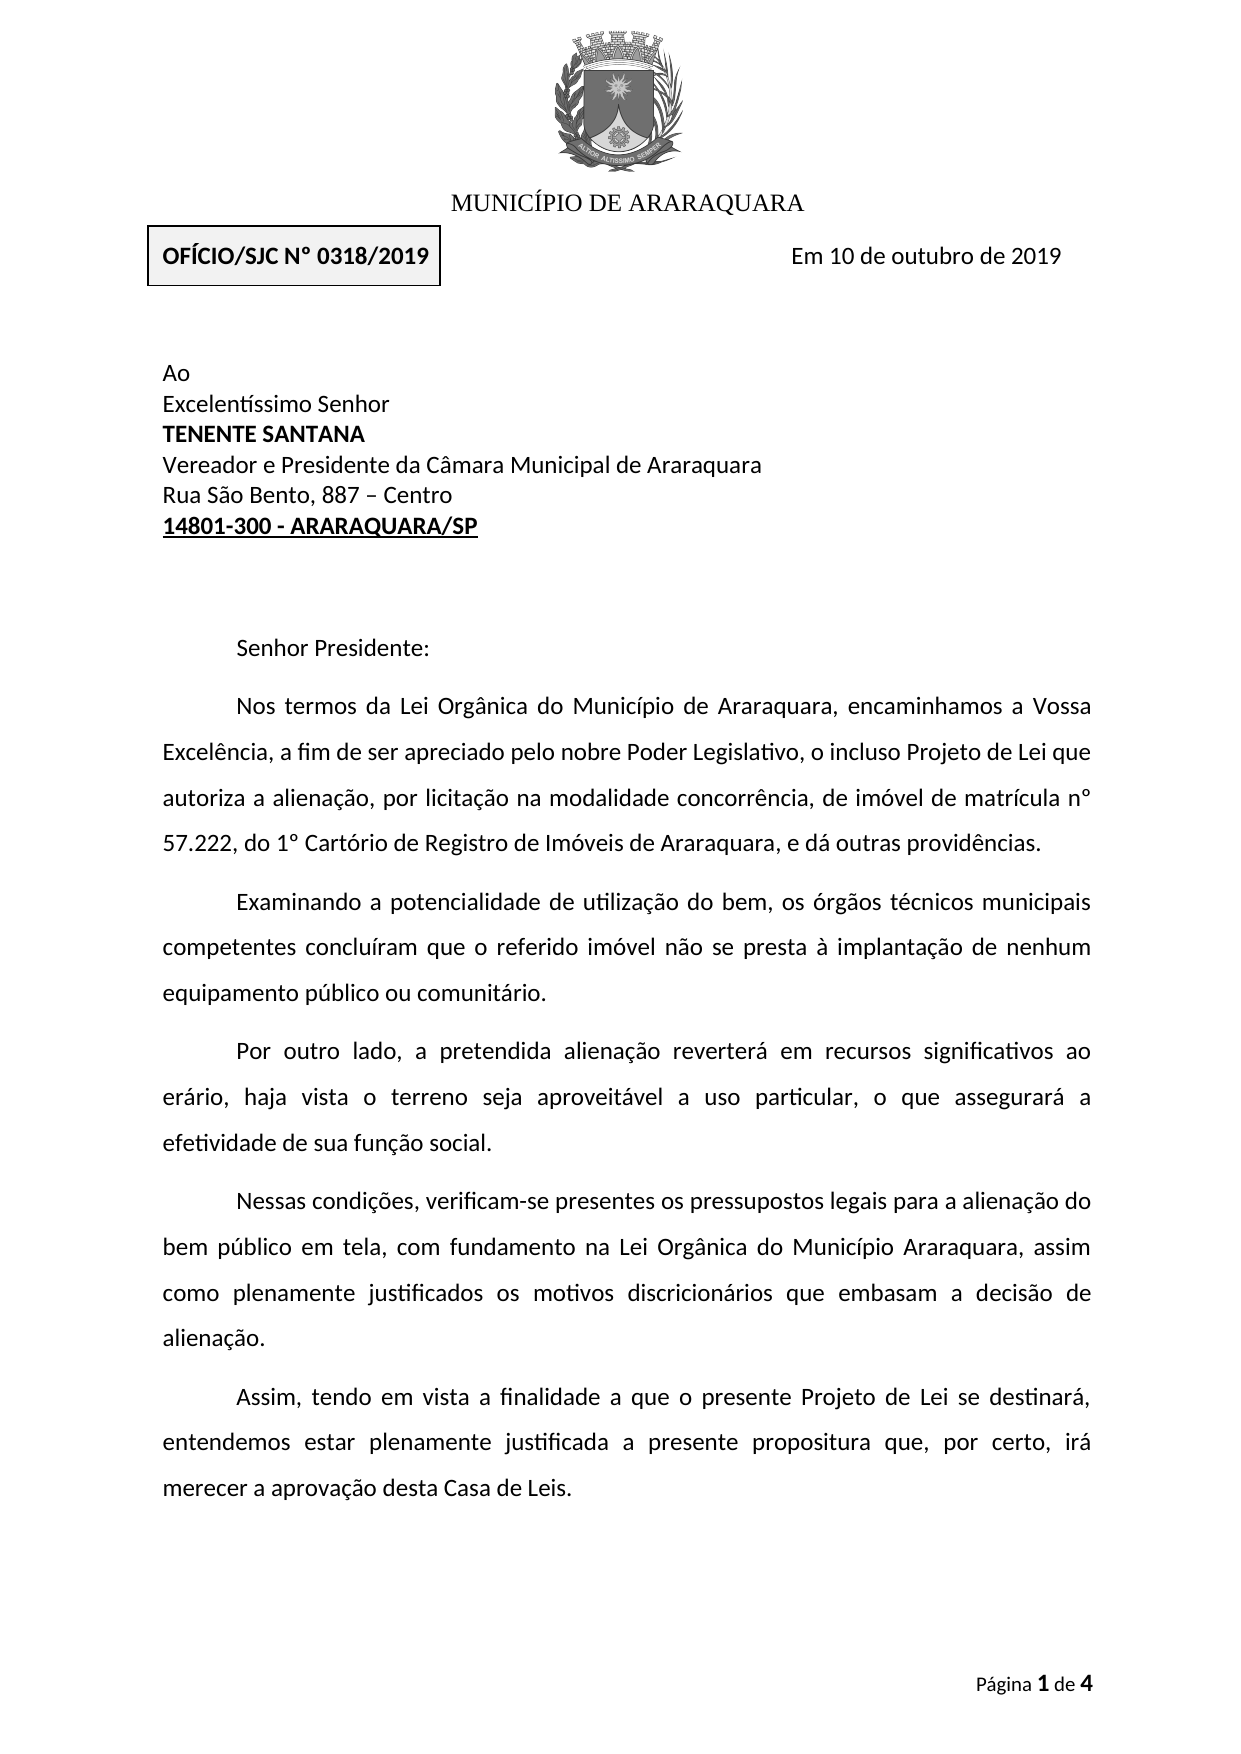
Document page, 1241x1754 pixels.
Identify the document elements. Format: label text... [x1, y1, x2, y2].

text Por outro lado, a pretendida alienação reverterá em recursos significativos ao erário, haja vista o terreno seja aproveitável a uso particular, o que assegurará a efetividade de sua função social. [162, 1036, 1093, 1157]
text Nos termos da Lei Orgânica do Município de Araraquara, encaminhamos a Vossa Excelência, a fim de ser apreciado pelo nobre Poder Legislativo, o incluso Projeto de Lei que autoriza a alienação, por licitação na modalidade concorrência, de imóvel de matrícula nº 57.222, do 1º Cartório de Registro de Imóveis de Araraquara, e dá outras providências. [162, 690, 1093, 858]
text Ao [148, 358, 1093, 388]
text OFÍCIO/SJC Nº 0318/2019 Em 10 de outubro de 2019 [162, 241, 1093, 271]
text TENENTE SANTANA [162, 419, 1093, 449]
text Examinando a potencialidade de utilização do bem, os órgãos técnicos municipais competentes concluíram que o referido imóvel não se presta à implantação de nenhum equipamento público ou comunitário. [162, 886, 1093, 1008]
text Nessas condições, verificam-se presentes os pressupostos legais para a alienação do bem público em tela, com fundamento na Lei Orgânica do Município Araraquara, assim como plenamente justificados os motivos discricionários que embasam a decisão de alienação. [162, 1185, 1093, 1353]
text Assim, tendo em vista a finalidade a que o presente Projeto de Lei se destinará, entendemos estar plenamente justificada a presente propositura que, por certo, irá merecer a aprovação desta Casa de Leis. [162, 1381, 1093, 1503]
text Senhor Presidente: [162, 632, 1093, 663]
text 14801-300 - ARARAQUARA/SP [162, 510, 1093, 541]
text Excelentíssimo Senhor [162, 388, 1093, 419]
text Rua São Bento, 887 – Centro [162, 480, 1093, 510]
text Vereador e Presidente da Câmara Municipal de Araraquara [162, 449, 1093, 480]
